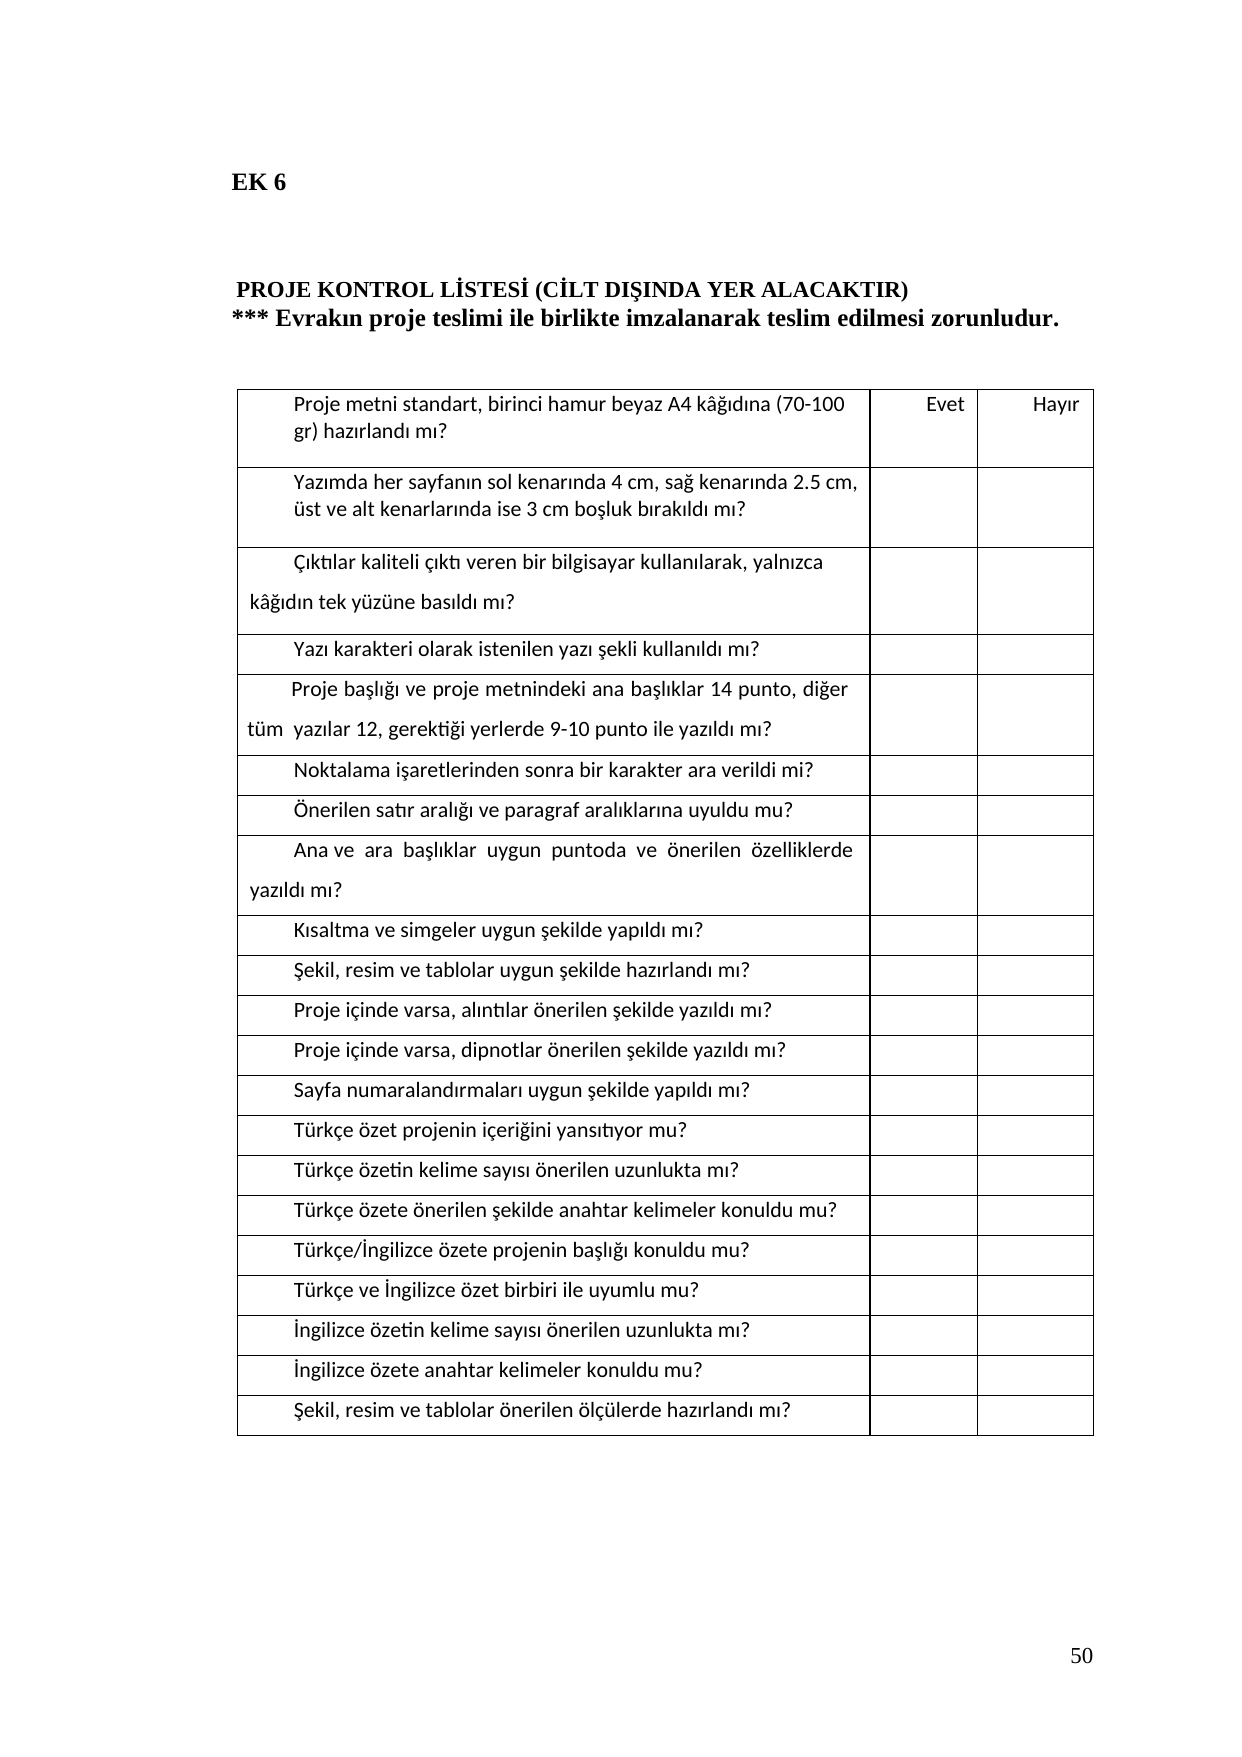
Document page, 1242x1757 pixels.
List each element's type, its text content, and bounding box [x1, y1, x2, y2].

table_cell [978, 796, 1093, 835]
table_cell [871, 756, 977, 795]
table_cell [978, 1156, 1093, 1195]
table_header Hayır [978, 390, 1093, 467]
table_cell [871, 1196, 977, 1235]
table_cell [978, 468, 1093, 547]
table_cell [871, 796, 977, 835]
table_cell [871, 1236, 977, 1275]
table_cell [978, 1116, 1093, 1155]
table_cell Sayfa numaralandırmaları uygun şekilde yapıldı mı? [238, 1076, 869, 1115]
table_cell [978, 1356, 1093, 1395]
table_cell [978, 675, 1093, 755]
table_cell [871, 956, 977, 995]
table_cell [871, 1396, 977, 1435]
table_cell Çıktılar kaliteli çıktı veren bir bilgisayar kullanılarak, yalnızca kâğıdın tek yüzüne basıldı mı? [238, 548, 869, 634]
table_cell Türkçe/İngilizce özete projenin başlığı konuldu mu? [238, 1236, 869, 1275]
subtitle *** Evrakın proje teslimi ile birlikte imzalanarak teslim edilmesi zorunludur. [231, 303, 1187, 331]
table_cell Yazımda her sayfanın sol kenarında 4 cm, sağ kenarında 2.5 cm, üst ve alt kenarlarında ise 3 cm boşluk bırakıldı mı? [238, 468, 869, 547]
table_cell [978, 1316, 1093, 1355]
table_cell [871, 1356, 977, 1395]
table_cell Kısaltma ve simgeler uygun şekilde yapıldı mı? [238, 916, 869, 955]
table_cell Türkçe özetin kelime sayısı önerilen uzunlukta mı? [238, 1156, 869, 1195]
table_cell Proje içinde varsa, alıntılar önerilen şekilde yazıldı mı? [238, 996, 869, 1035]
table_cell [978, 1276, 1093, 1315]
table_header Proje metni standart, birinci hamur beyaz A4 kâğıdına (70-100 gr) hazırlandı mı? [238, 390, 869, 467]
table_cell Türkçe ve İngilizce özet birbiri ile uyumlu mu? [238, 1276, 869, 1315]
table_cell [871, 635, 977, 674]
table_cell Önerilen satır aralığı ve paragraf aralıklarına uyuldu mu? [238, 796, 869, 835]
table_cell [978, 836, 1093, 915]
table_cell [871, 1116, 977, 1155]
subtitle EK 6 [231, 167, 1187, 195]
table_cell [978, 956, 1093, 995]
table_cell [871, 1276, 977, 1315]
table_cell [871, 675, 977, 755]
table_cell [871, 916, 977, 955]
table_cell [978, 548, 1093, 634]
table_cell [871, 1156, 977, 1195]
table_cell İngilizce özete anahtar kelimeler konuldu mu? [238, 1356, 869, 1395]
table_cell [978, 916, 1093, 955]
table_cell [871, 1076, 977, 1115]
table_cell [978, 1236, 1093, 1275]
table_cell [871, 1316, 977, 1355]
table_cell Türkçe özet projenin içeriğini yansıtıyor mu? [238, 1116, 869, 1155]
table_cell [871, 1036, 977, 1075]
table_cell İngilizce özetin kelime sayısı önerilen uzunlukta mı? [238, 1316, 869, 1355]
table_cell [871, 548, 977, 634]
table_cell Noktalama işaretlerinden sonra bir karakter ara verildi mi? [238, 756, 869, 795]
table_cell [978, 1196, 1093, 1235]
table_cell [978, 635, 1093, 674]
table_cell Yazı karakteri olarak istenilen yazı şekli kullanıldı mı? [238, 635, 869, 674]
table_cell [978, 1076, 1093, 1115]
table_cell [871, 468, 977, 547]
table_cell [871, 836, 977, 915]
table_cell Ana ve ara başlıklar uygun puntoda ve önerilen özelliklerde yazıldı mı? [238, 836, 869, 915]
table_cell [978, 1396, 1093, 1435]
table_header Evet [871, 390, 977, 467]
table_cell Proje başlığı ve proje metnindeki ana başlıklar 14 punto, diğer tüm yazılar 12, gerektiği yerlerde 9-10 punto ile yazıldı mı? [238, 675, 869, 755]
text PROJE KONTROL LİSTESİ (CİLT DIŞINDA YER ALACAKTIR) [236, 276, 1187, 303]
table_cell Proje içinde varsa, dipnotlar önerilen şekilde yazıldı mı? [238, 1036, 869, 1075]
table_cell [978, 996, 1093, 1035]
table_cell Türkçe özete önerilen şekilde anahtar kelimeler konuldu mu? [238, 1196, 869, 1235]
table_cell Şekil, resim ve tablolar önerilen ölçülerde hazırlandı mı? [238, 1396, 869, 1435]
table_cell [978, 1036, 1093, 1075]
table_cell [871, 996, 977, 1035]
table_cell [978, 756, 1093, 795]
table_cell Şekil, resim ve tablolar uygun şekilde hazırlandı mı? [238, 956, 869, 995]
